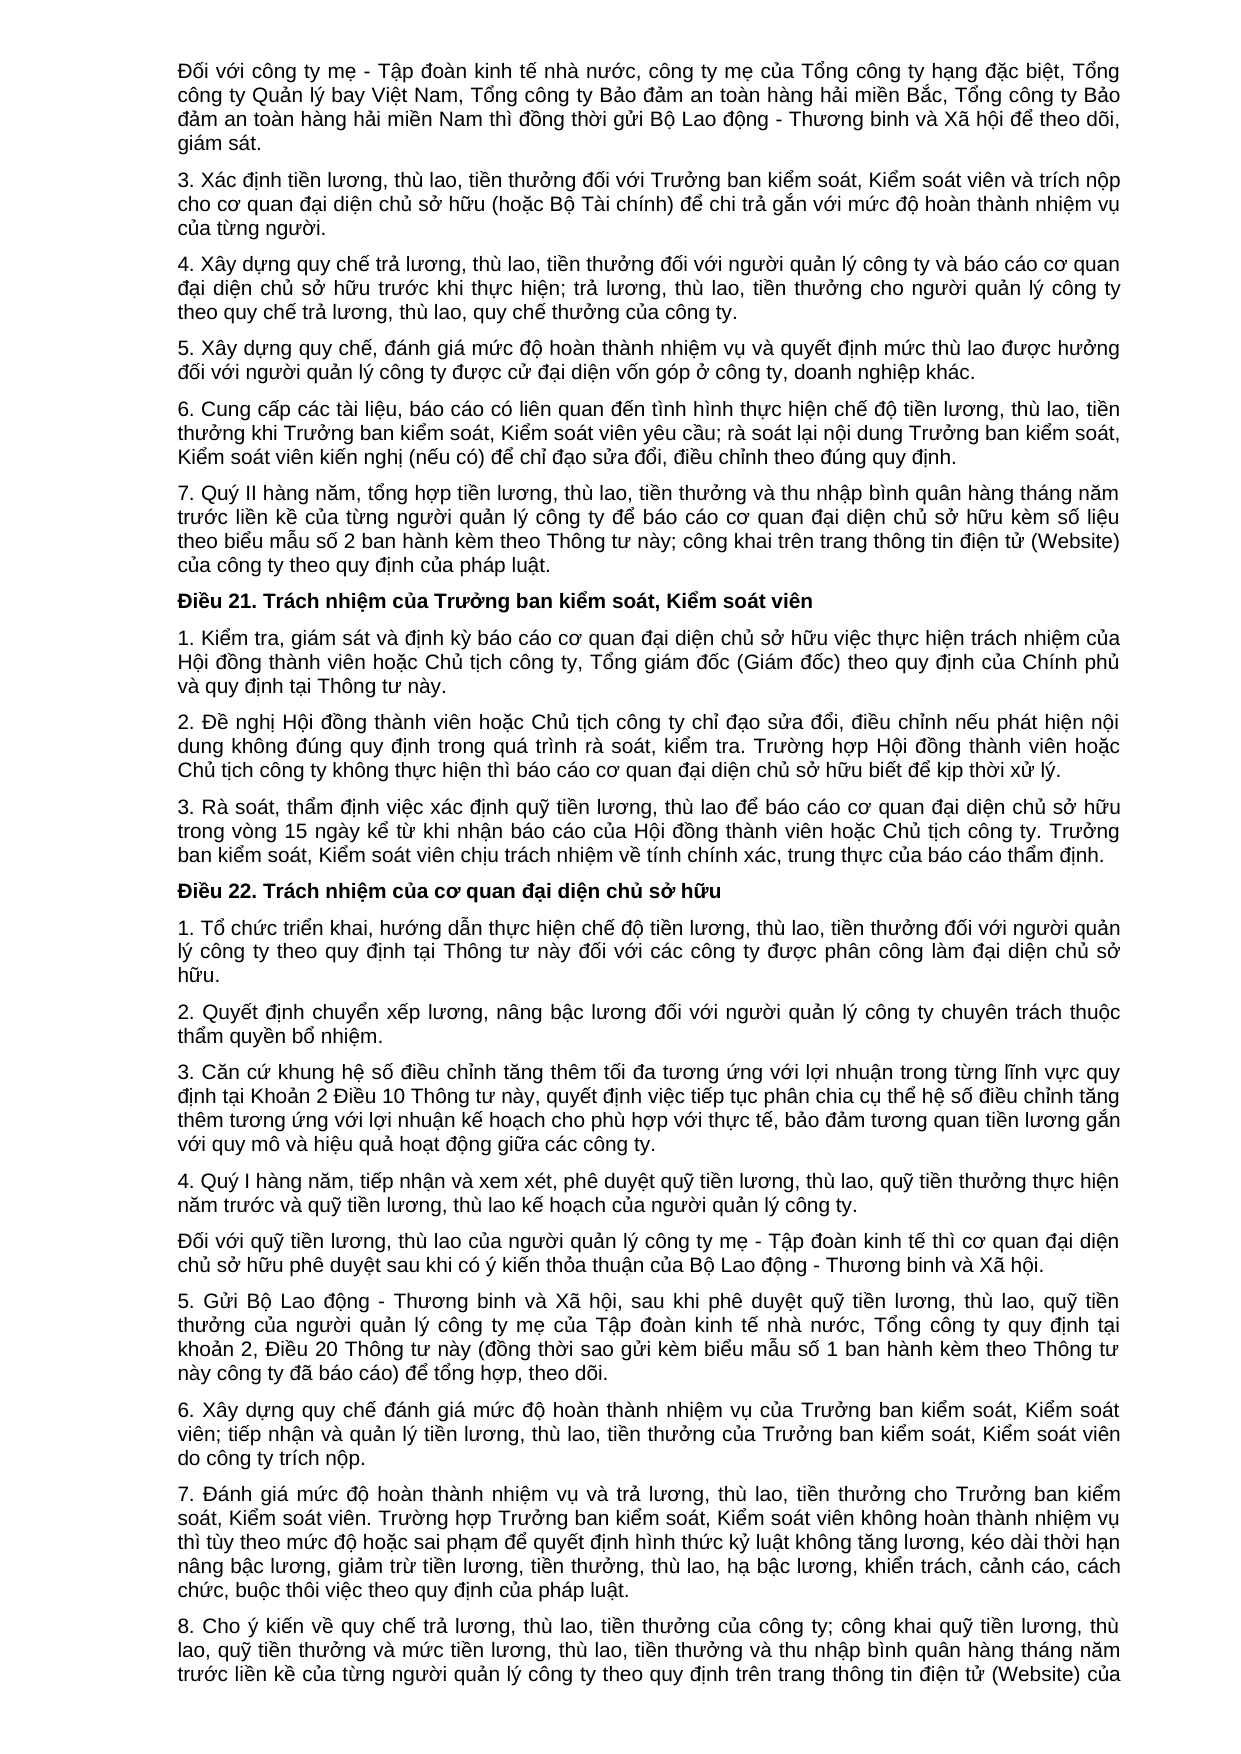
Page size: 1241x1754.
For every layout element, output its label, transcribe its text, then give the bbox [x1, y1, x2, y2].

text 6. Xây dựng quy chế đánh giá mức độ hoàn thành nhiệm vụ của Trưởng ban kiểm soát, Kiểm soát viên; tiếp nhận và quản lý tiền lương, thù lao, tiền thưởng của Trưởng ban kiểm soát, Kiểm soát viên do công ty trích nộp. [177, 1398, 1122, 1469]
text 5. Gửi Bộ Lao động - Thương binh và Xã hội, sau khi phê duyệt quỹ tiền lương, thù lao, quỹ tiền thưởng của người quản lý công ty mẹ của Tập đoàn kinh tế nhà nước, Tổng công ty quy định tại khoản 2, Điều 20 Thông tư này (đồng thời sao gửi kèm biểu mẫu số 1 ban hành kèm theo Thông tư này công ty đã báo cáo) để tổng hợp, theo dõi. [177, 1289, 1122, 1385]
text Đối với công ty mẹ - Tập đoàn kinh tế nhà nước, công ty mẹ của Tổng công ty hạng đặc biệt, Tổng công ty Quản lý bay Việt Nam, Tổng công ty Bảo đảm an toàn hàng hải miền Bắc, Tổng công ty Bảo đảm an toàn hàng hải miền Nam thì đồng thời gửi Bộ Lao động - Thương binh và Xã hội để theo dõi, giám sát. [177, 59, 1122, 155]
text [177, 1614, 1122, 1686]
text 6. Cung cấp các tài liệu, báo cáo có liên quan đến tình hình thực hiện chế độ tiền lương, thù lao, tiền thưởng khi Trưởng ban kiểm soát, Kiểm soát viên yêu cầu; rà soát lại nội dung Trưởng ban kiểm soát, Kiểm soát viên kiến nghị (nếu có) để chỉ đạo sửa đổi, điều chỉnh theo đúng quy định. [177, 397, 1122, 468]
text 2. Đề nghị Hội đồng thành viên hoặc Chủ tịch công ty chỉ đạo sửa đổi, điều chỉnh nếu phát hiện nội dung không đúng quy định trong quá trình rà soát, kiểm tra. Trường hợp Hội đồng thành viên hoặc Chủ tịch công ty không thực hiện thì báo cáo cơ quan đại diện chủ sở hữu biết để kịp thời xử lý. [177, 710, 1122, 782]
text 4. Xây dựng quy chế trả lương, thù lao, tiền thưởng đối với người quản lý công ty và báo cáo cơ quan đại diện chủ sở hữu trước khi thực hiện; trả lương, thù lao, tiền thưởng cho người quản lý công ty theo quy chế trả lương, thù lao, quy chế thưởng của công ty. [177, 252, 1122, 324]
text 3. Rà soát, thẩm định việc xác định quỹ tiền lương, thù lao để báo cáo cơ quan đại diện chủ sở hữu trong vòng 15 ngày kể từ khi nhận báo cáo của Hội đồng thành viên hoặc Chủ tịch công ty. Trưởng ban kiểm soát, Kiểm soát viên chịu trách nhiệm về tính chính xác, trung thực của báo cáo thẩm định. [177, 794, 1122, 866]
text 7. Đánh giá mức độ hoàn thành nhiệm vụ và trả lương, thù lao, tiền thưởng cho Trưởng ban kiểm soát, Kiểm soát viên. Trường hợp Trưởng ban kiểm soát, Kiểm soát viên không hoàn thành nhiệm vụ thì tùy theo mức độ hoặc sai phạm để quyết định hình thức kỷ luật không tăng lương, kéo dài thời hạn nâng bậc lương, giảm trừ tiền lương, tiền thưởng, thù lao, hạ bậc lương, khiển trách, cảnh cáo, cách chức, buộc thôi việc theo quy định của pháp luật. [177, 1482, 1122, 1602]
text 4. Quý I hàng năm, tiếp nhận và xem xét, phê duyệt quỹ tiền lương, thù lao, quỹ tiền thưởng thực hiện năm trước và quỹ tiền lương, thù lao kế hoạch của người quản lý công ty. [177, 1168, 1122, 1216]
text 1. Kiểm tra, giám sát và định kỳ báo cáo cơ quan đại diện chủ sở hữu việc thực hiện trách nhiệm của Hội đồng thành viên hoặc Chủ tịch công ty, Tổng giám đốc (Giám đốc) theo quy định của Chính phủ và quy định tại Thông tư này. [177, 626, 1122, 698]
text 5. Xây dựng quy chế, đánh giá mức độ hoàn thành nhiệm vụ và quyết định mức thù lao được hưởng đối với người quản lý công ty được cử đại diện vốn góp ở công ty, doanh nghiệp khác. [177, 336, 1122, 384]
text Đối với quỹ tiền lương, thù lao của người quản lý công ty mẹ - Tập đoàn kinh tế thì cơ quan đại diện chủ sở hữu phê duyệt sau khi có ý kiến thỏa thuận của Bộ Lao động - Thương binh và Xã hội. [177, 1229, 1122, 1277]
text Điều 22. Trách nhiệm của cơ quan đại diện chủ sở hữu [177, 879, 1122, 903]
text 3. Xác định tiền lương, thù lao, tiền thưởng đối với Trưởng ban kiểm soát, Kiểm soát viên và trích nộp cho cơ quan đại diện chủ sở hữu (hoặc Bộ Tài chính) để chi trả gắn với mức độ hoàn thành nhiệm vụ của từng người. [177, 167, 1122, 239]
text 7. Quý II hàng năm, tổng hợp tiền lương, thù lao, tiền thưởng và thu nhập bình quân hàng tháng năm trước liền kề của từng người quản lý công ty để báo cáo cơ quan đại diện chủ sở hữu kèm số liệu theo biểu mẫu số 2 ban hành kèm theo Thông tư này; công khai trên trang thông tin điện tử (Website) của công ty theo quy định của pháp luật. [177, 481, 1122, 577]
text 2. Quyết định chuyển xếp lương, nâng bậc lương đối với người quản lý công ty chuyên trách thuộc thẩm quyền bổ nhiệm. [177, 1000, 1122, 1048]
text Điều 21. Trách nhiệm của Trưởng ban kiểm soát, Kiểm soát viên [177, 589, 1122, 613]
text 1. Tổ chức triển khai, hướng dẫn thực hiện chế độ tiền lương, thù lao, tiền thưởng đối với người quản lý công ty theo quy định tại Thông tư này đối với các công ty được phân công làm đại diện chủ sở hữu. [177, 915, 1122, 987]
text 3. Căn cứ khung hệ số điều chỉnh tăng thêm tối đa tương ứng với lợi nhuận trong từng lĩnh vực quy định tại Khoản 2 Điều 10 Thông tư này, quyết định việc tiếp tục phân chia cụ thể hệ số điều chỉnh tăng thêm tương ứng với lợi nhuận kế hoạch cho phù hợp với thực tế, bảo đảm tương quan tiền lương gắn với quy mô và hiệu quả hoạt động giữa các công ty. [177, 1060, 1122, 1156]
